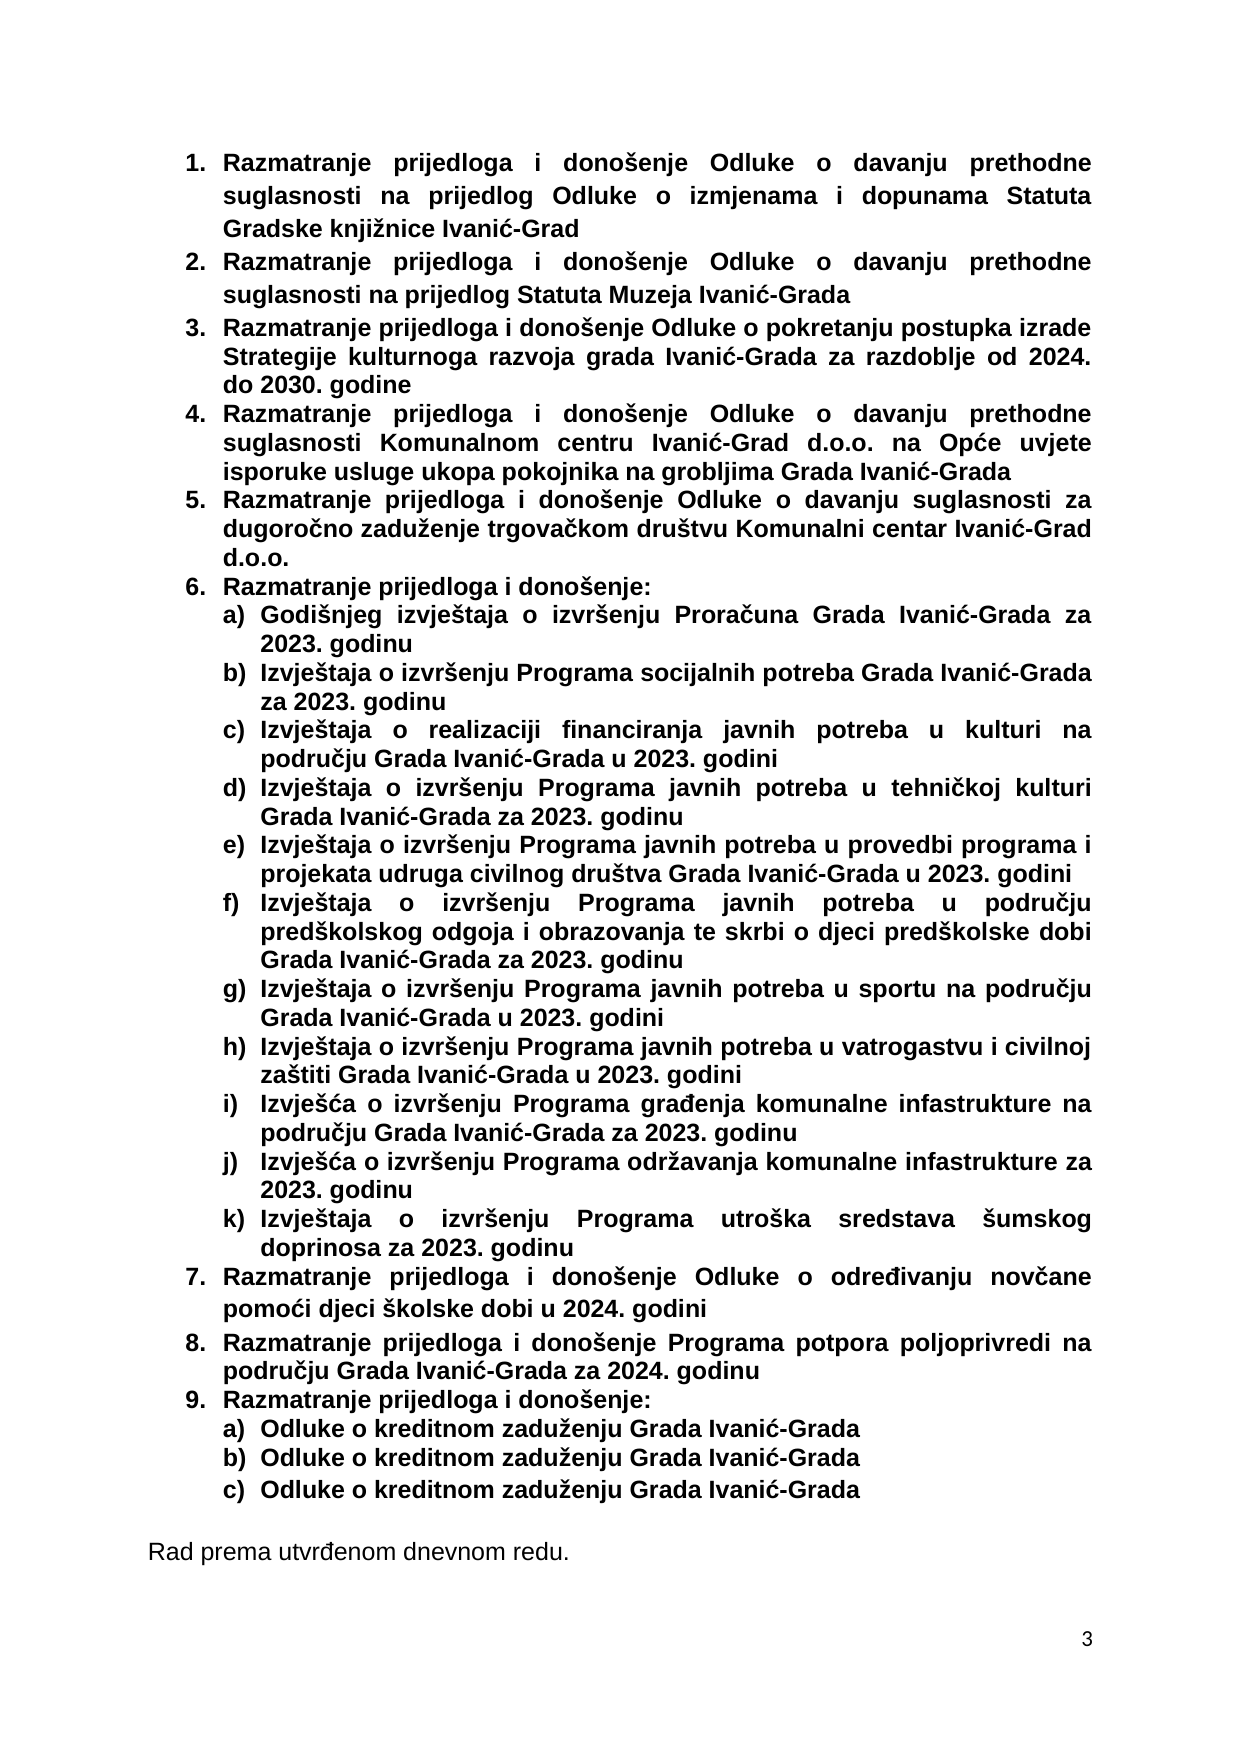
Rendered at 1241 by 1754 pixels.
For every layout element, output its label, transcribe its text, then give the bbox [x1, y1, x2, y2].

list Razmatranje prijedloga i donošenje Odluke o davanju prethodne suglasnosti na prijedlog Odluke o izmjenama i dopunama Statuta Gradske knjižnice Ivanić-Grad [185, 148, 1093, 242]
list Razmatranje prijedloga i donošenje Programa potpora poljoprivredi na području Grada Ivanić-Grada za 2024. godinu [185, 1327, 1093, 1385]
list Godišnjeg izvještaja o izvršenju Proračuna Grada Ivanić-Grada za 2023. godinu [223, 600, 1093, 658]
list Razmatranje prijedloga i donošenje: [185, 1385, 1093, 1414]
list Razmatranje prijedloga i donošenje Odluke o određivanju novčane pomoći djeci školske dobi u 2024. godini [185, 1261, 1093, 1323]
list Razmatranje prijedloga i donošenje Odluke o pokretanju postupka izrade Strategije kulturnoga razvoja grada Ivanić-Grada za razdoblje od 2024. do 2030. godine [185, 313, 1093, 399]
list Izvještaja o izvršenju Programa utroška sredstava šumskog doprinosa za 2023. godinu [223, 1204, 1093, 1261]
list Izvještaja o izvršenju Programa javnih potreba u vatrogastvu i civilnoj zaštiti Grada Ivanić-Grada u 2023. godini [223, 1031, 1093, 1089]
list Izvješća o izvršenju Programa građenja komunalne infastrukture na području Grada Ivanić-Grada za 2023. godinu [223, 1089, 1093, 1146]
list Odluke o kreditnom zaduženju Grada Ivanić-Grada [223, 1414, 1093, 1442]
text Rad prema utvrđenom dnevnom redu. [148, 1537, 1093, 1566]
list Izvještaja o izvršenju Programa javnih potreba u području predškolskog odgoja i obrazovanja te skrbi o djeci predškolske dobi Grada Ivanić-Grada za 2023. godinu [223, 888, 1093, 974]
list Odluke o kreditnom zaduženju Grada Ivanić-Grada [223, 1476, 1093, 1504]
list Izvještaja o izvršenju Programa socijalnih potreba Grada Ivanić-Grada za 2023. godinu [223, 658, 1093, 715]
list Razmatranje prijedloga i donošenje Odluke o davanju prethodne suglasnosti Komunalnom centru Ivanić-Grad d.o.o. na Opće uvjete isporuke usluge ukopa pokojnika na grobljima Grada Ivanić-Grada [185, 399, 1093, 485]
list Izvještaja o izvršenju Programa javnih potreba u tehničkoj kulturi Grada Ivanić-Grada za 2023. godinu [223, 773, 1093, 830]
list Izvještaja o izvršenju Programa javnih potreba u sportu na području Grada Ivanić-Grada u 2023. godini [223, 974, 1093, 1031]
list Izvještaja o izvršenju Programa javnih potreba u provedbi programa i projekata udruga civilnog društva Grada Ivanić-Grada u 2023. godini [223, 830, 1093, 888]
list Razmatranje prijedloga i donošenje Odluke o davanju suglasnosti za dugoročno zaduženje trgovačkom društvu Komunalni centar Ivanić-Grad d.o.o. [185, 485, 1093, 571]
list Razmatranje prijedloga i donošenje Odluke o davanju prethodne suglasnosti na prijedlog Statuta Muzeja Ivanić-Grada [185, 247, 1093, 308]
list Odluke o kreditnom zaduženju Grada Ivanić-Grada [223, 1442, 1093, 1471]
list Izvješća o izvršenju Programa održavanja komunalne infastrukture za 2023. godinu [223, 1146, 1093, 1204]
list Izvještaja o realizaciji financiranja javnih potreba u kulturi na području Grada Ivanić-Grada u 2023. godini [223, 715, 1093, 773]
list Razmatranje prijedloga i donošenje: [185, 571, 1093, 600]
